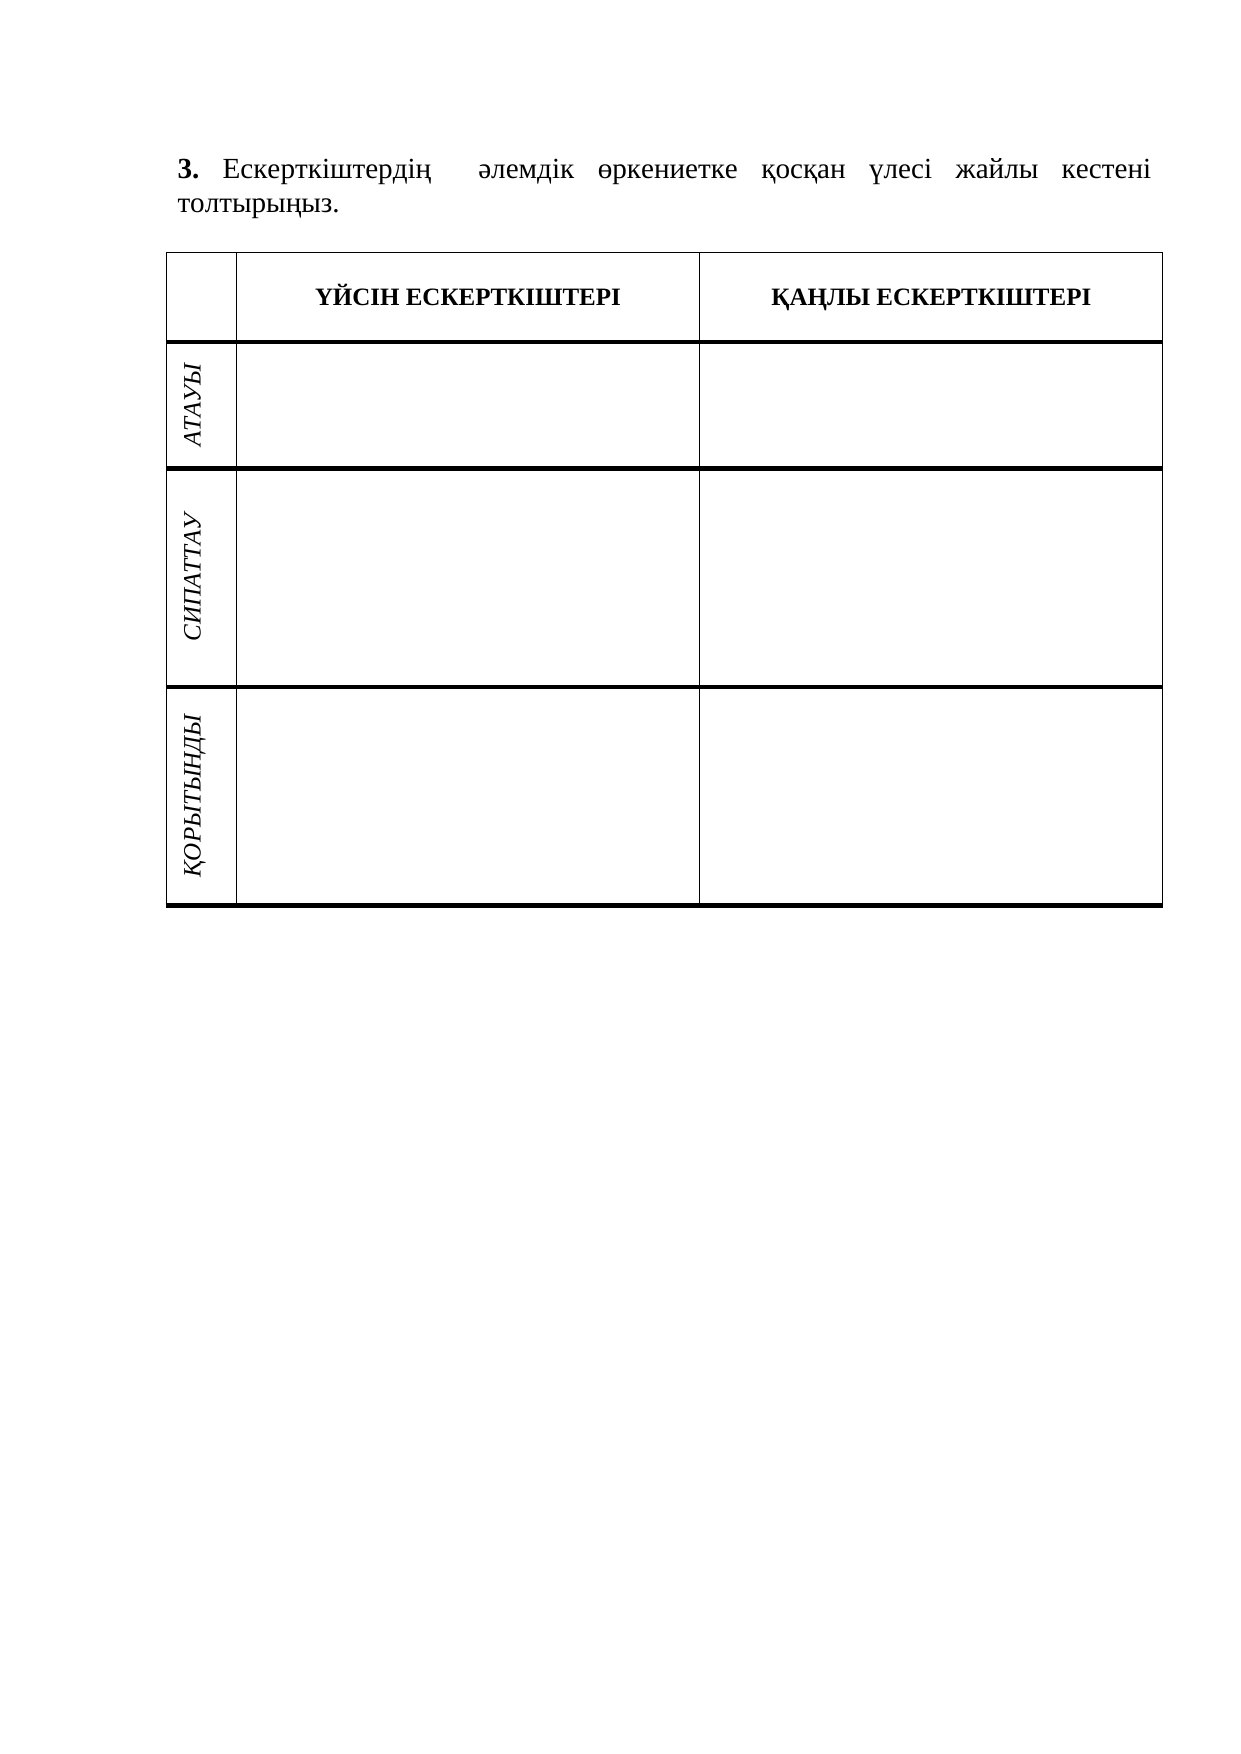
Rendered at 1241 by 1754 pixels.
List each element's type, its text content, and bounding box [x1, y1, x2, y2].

table_cell [237, 656, 699, 869]
table_cell [700, 311, 1162, 432]
table_cell СИПАТТАУ [167, 437, 236, 651]
text 3. Ескерткіштердің әлемдік өркениетке қосқан үлесі жайлы кестені толтырыңыз. [177, 118, 1152, 185]
table_cell АТАУЫ [167, 311, 236, 432]
table_header ҮЙСІН ЕСКЕРТКІШТЕРІ [237, 220, 699, 306]
table_cell ҚОРЫТЫНДЫ [167, 656, 236, 869]
table_cell [700, 656, 1162, 869]
table_header ҚАҢЛЫ ЕСКЕРТКІШТЕРІ [700, 220, 1162, 306]
table_cell [237, 437, 699, 651]
table_header [167, 220, 236, 306]
table_cell [700, 437, 1162, 651]
table_cell [237, 311, 699, 432]
